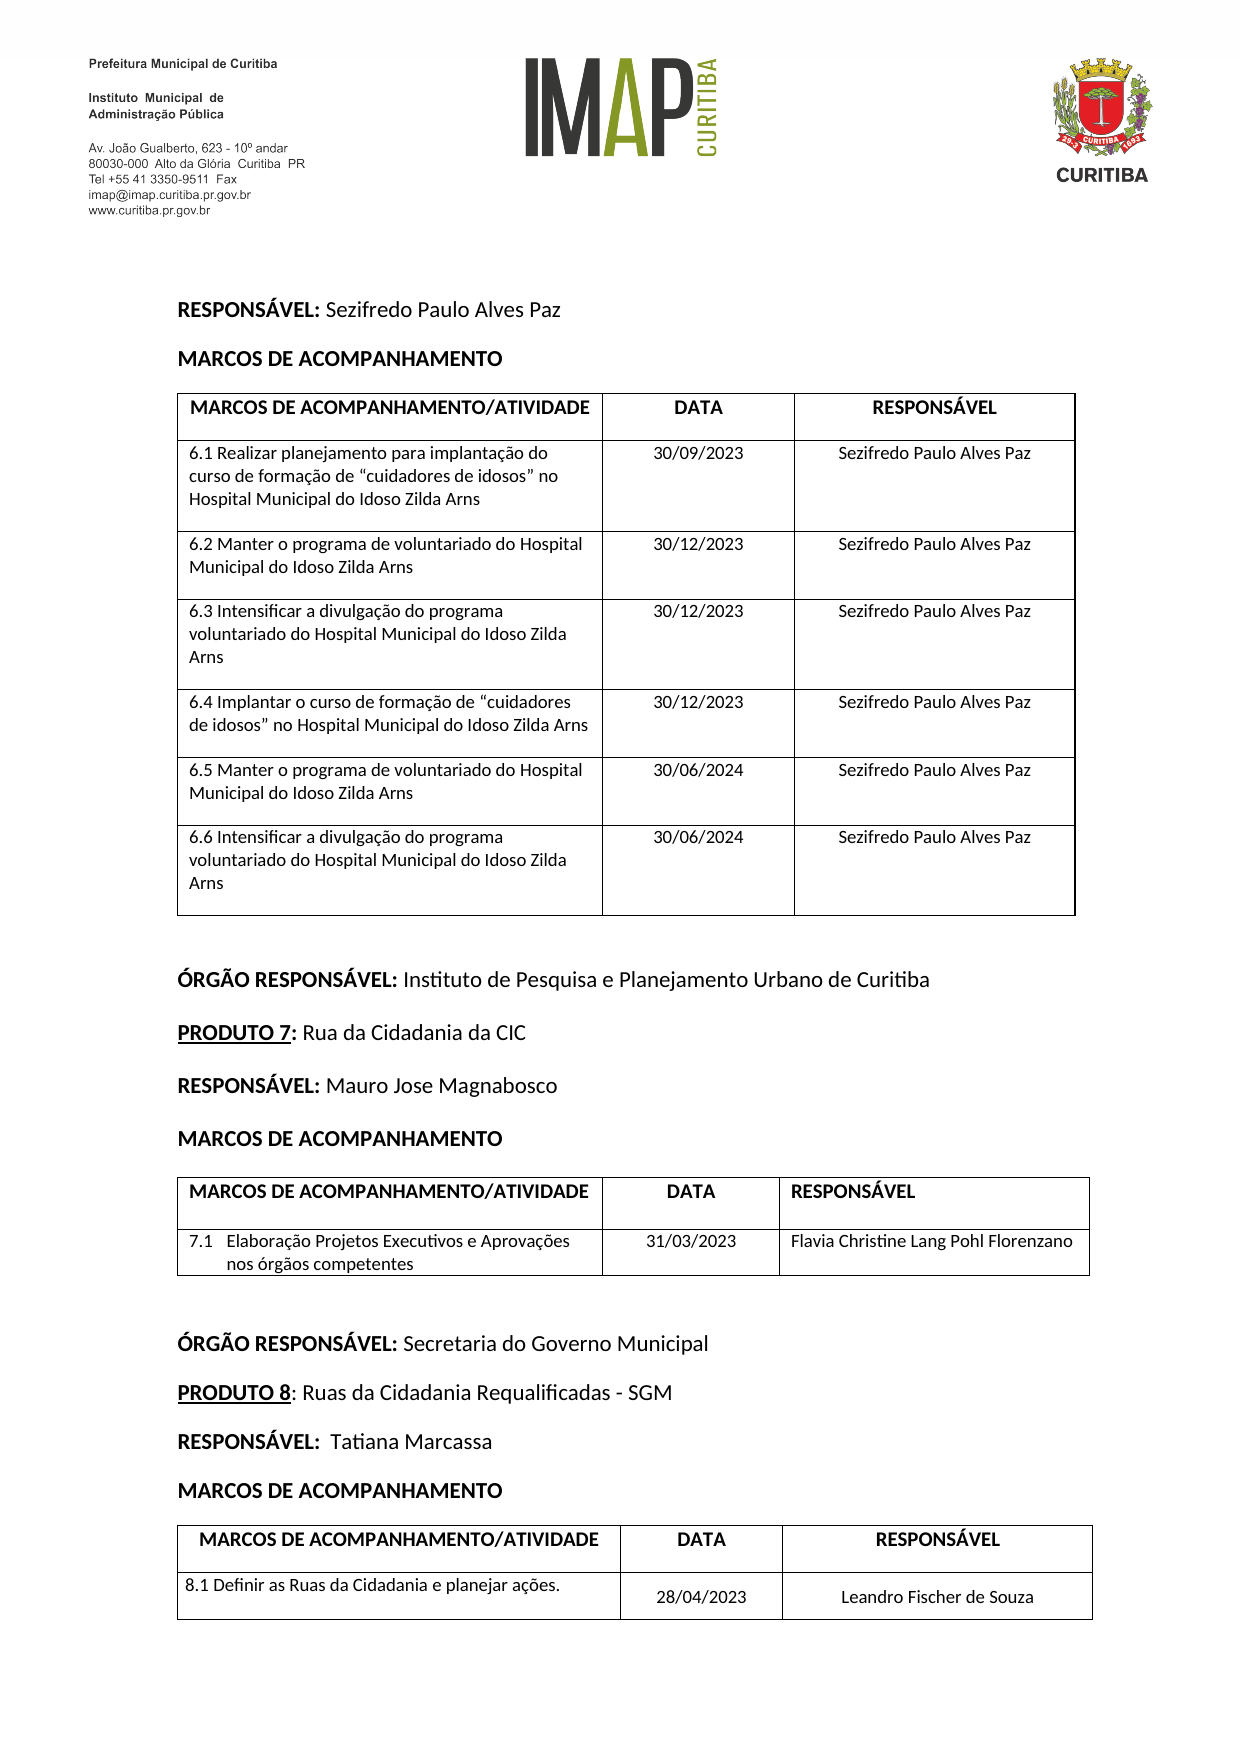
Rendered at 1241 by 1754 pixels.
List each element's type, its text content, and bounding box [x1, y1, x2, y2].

table_cell Sezifredo Paulo Alves Paz [795, 690, 1074, 757]
text PRODUTO 7: Rua da Cidadania da CIC [177, 1018, 1152, 1046]
table_cell Sezifredo Paulo Alves Paz [795, 758, 1074, 825]
table_header DATA [603, 1178, 779, 1228]
table_header MARCOS DE ACOMPANHAMENTO/ATIVIDADE [178, 1526, 620, 1572]
table_cell Elaboração Projetos Executivos e Aprovações nos órgãos competentes [178, 1230, 602, 1275]
table_cell 30/06/2024 [603, 758, 794, 825]
table_cell Sezifredo Paulo Alves Paz [795, 441, 1074, 531]
table_cell Sezifredo Paulo Alves Paz [795, 600, 1074, 689]
table_cell 6.6 Intensificar a divulgação do programa voluntariado do Hospital Municipal do Idoso Zilda Arns [178, 826, 602, 915]
text RESPONSÁVEL: Sezifredo Paulo Alves Paz [177, 295, 1152, 323]
table_cell Leandro Fischer de Souza [783, 1573, 1092, 1619]
table_cell 30/12/2023 [603, 690, 794, 757]
table_cell 8.1 Definir as Ruas da Cidadania e planejar ações. [178, 1573, 620, 1619]
text PRODUTO 8: Ruas da Cidadania Requalificadas - SGM [177, 1378, 1152, 1406]
table_header RESPONSÁVEL [795, 394, 1074, 440]
table_cell 6.2 Manter o programa de voluntariado do Hospital Municipal do Idoso Zilda Arns [178, 532, 602, 599]
text MARCOS DE ACOMPANHAMENTO [177, 344, 1152, 372]
picture [0, 0, 1241, 217]
table_header DATA [603, 394, 794, 440]
table_header MARCOS DE ACOMPANHAMENTO/ATIVIDADE [178, 394, 602, 440]
text RESPONSÁVEL: Tatiana Marcassa [177, 1427, 1137, 1455]
text RESPONSÁVEL: Mauro Jose Magnabosco [177, 1071, 1152, 1099]
table_header RESPONSÁVEL [783, 1526, 1092, 1572]
table_cell Sezifredo Paulo Alves Paz [795, 826, 1074, 915]
table_cell Sezifredo Paulo Alves Paz [795, 532, 1074, 599]
table_cell 31/03/2023 [603, 1230, 779, 1275]
text MARCOS DE ACOMPANHAMENTO [177, 1124, 1152, 1152]
table_header DATA [621, 1526, 782, 1572]
text ÓRGÃO RESPONSÁVEL: Secretaria do Governo Municipal [177, 1329, 1152, 1357]
table_cell 6.4 Implantar o curso de formação de “cuidadores de idosos” no Hospital Municipal do Idoso Zilda Arns [178, 690, 602, 757]
table_cell 6.5 Manter o programa de voluntariado do Hospital Municipal do Idoso Zilda Arns [178, 758, 602, 825]
table_cell 30/06/2024 [603, 826, 794, 915]
text ÓRGÃO RESPONSÁVEL: Instituto de Pesquisa e Planejamento Urbano de Curitiba [177, 965, 1152, 993]
table_cell 6.1 Realizar planejamento para implantação do curso de formação de “cuidadores de idosos” no Hospital Municipal do Idoso Zilda Arns [178, 441, 602, 531]
table_header RESPONSÁVEL [780, 1178, 1089, 1228]
table_cell 28/04/2023 [621, 1573, 782, 1619]
table_cell 30/12/2023 [603, 600, 794, 689]
table_cell 30/12/2023 [603, 532, 794, 599]
table_cell Flavia Christine Lang Pohl Florenzano [780, 1230, 1089, 1275]
table_cell 30/09/2023 [603, 441, 794, 531]
text MARCOS DE ACOMPANHAMENTO [177, 1476, 1152, 1504]
table_cell 6.3 Intensificar a divulgação do programa voluntariado do Hospital Municipal do Idoso Zilda Arns [178, 600, 602, 689]
table_header MARCOS DE ACOMPANHAMENTO/ATIVIDADE [178, 1178, 602, 1228]
